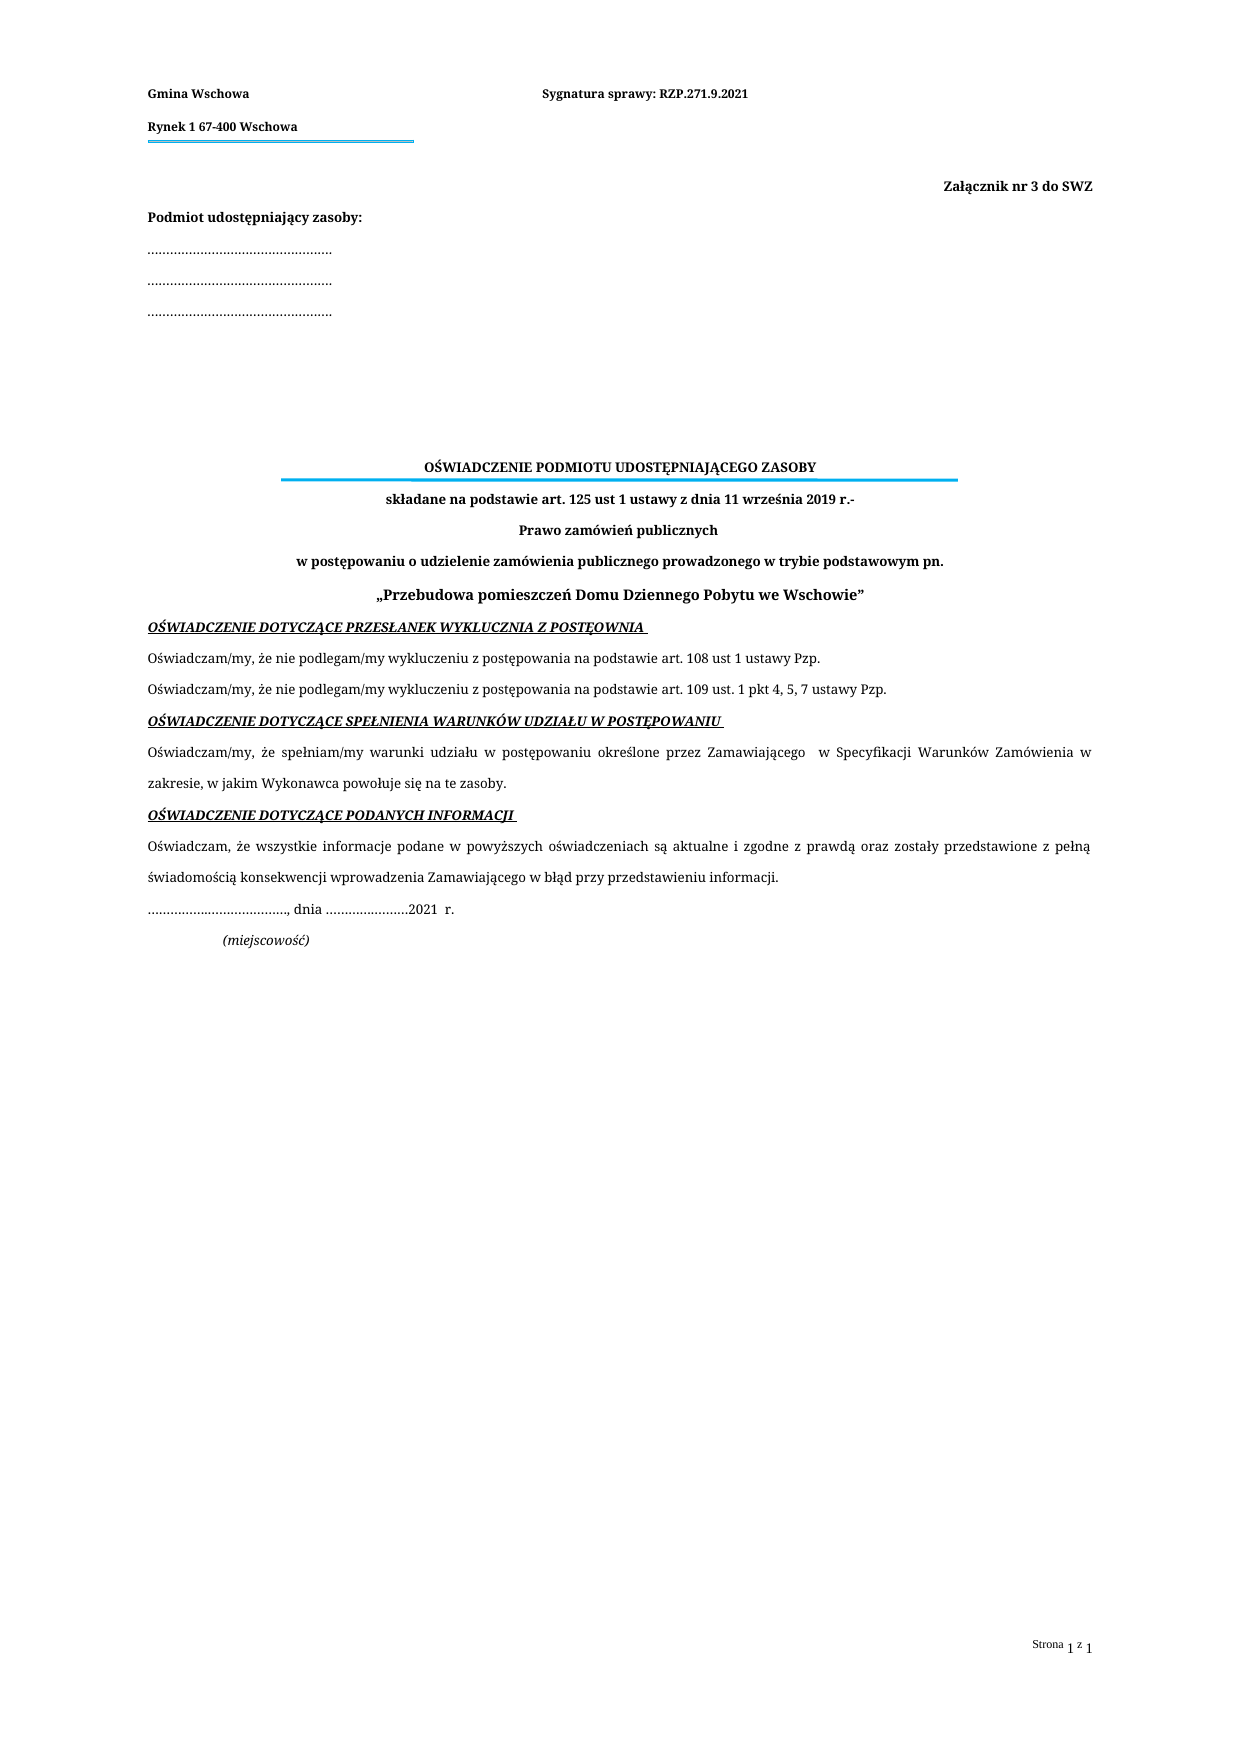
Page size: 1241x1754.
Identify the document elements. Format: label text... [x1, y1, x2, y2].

text Załącznik nr 3 do SWZ [147, 164, 1093, 196]
text Oświadczam/my, że nie podlegam/my wykluczeniu z postępowania na podstawie art. 108 ust 1 ustawy Pzp. [147, 636, 1093, 667]
text …………………………………………. [147, 289, 1093, 321]
text Oświadczam/my, że nie podlegam/my wykluczeniu z postępowania na podstawie art. 109 ust. 1 pkt 4, 5, 7 ustawy Pzp. [147, 667, 1093, 699]
text Oświadczam, że wszystkie informacje podane w powyższych oświadczeniach są aktualne i zgodne z prawdą oraz zostały przedstawione z pełną świadomością konsekwencji wprowadzenia Zamawiającego w błąd przy przedstawieniu informacji. [147, 824, 1093, 887]
text składane na podstawie art. 125 ust 1 ustawy z dnia 11 września 2019 r.- [147, 477, 1093, 508]
text Prawo zamówień publicznych w postępowaniu o udzielenie zamówienia publicznego prowadzonego w trybie podstawowym pn. [147, 508, 1093, 571]
text OŚWIADCZENIE PODMIOTU UDOSTĘPNIAJĄCEGO ZASOBY [147, 446, 1093, 477]
text OŚWIADCZENIE DOTYCZĄCE SPEŁNIENIA WARUNKÓW UDZIAŁU W POSTĘPOWANIU [147, 699, 1093, 730]
text Oświadczam/my, że spełniam/my warunki udziału w postępowaniu określone przez Zamawiającego w Specyfikacji Warunków Zamówienia w zakresie, w jakim Wykonawca powołuje się na te zasoby. [147, 730, 1093, 793]
text …………….…………………, dnia ………….………2021 r. [147, 887, 1093, 918]
text (miejscowość) [148, 918, 1093, 949]
text OŚWIADCZENIE DOTYCZĄCE PRZESŁANEK WYKLUCZNIA Z POSTĘOWNIA [147, 605, 1093, 636]
text …………………………………………. [147, 227, 1093, 258]
text Podmiot udostępniający zasoby: [147, 196, 1093, 227]
text OŚWIADCZENIE DOTYCZĄCE PODANYCH INFORMACJI [147, 793, 1093, 824]
text „Przebudowa pomieszczeń Domu Dziennego Pobytu we Wschowie” [148, 571, 1093, 605]
text …………………………………………. [147, 258, 1093, 289]
